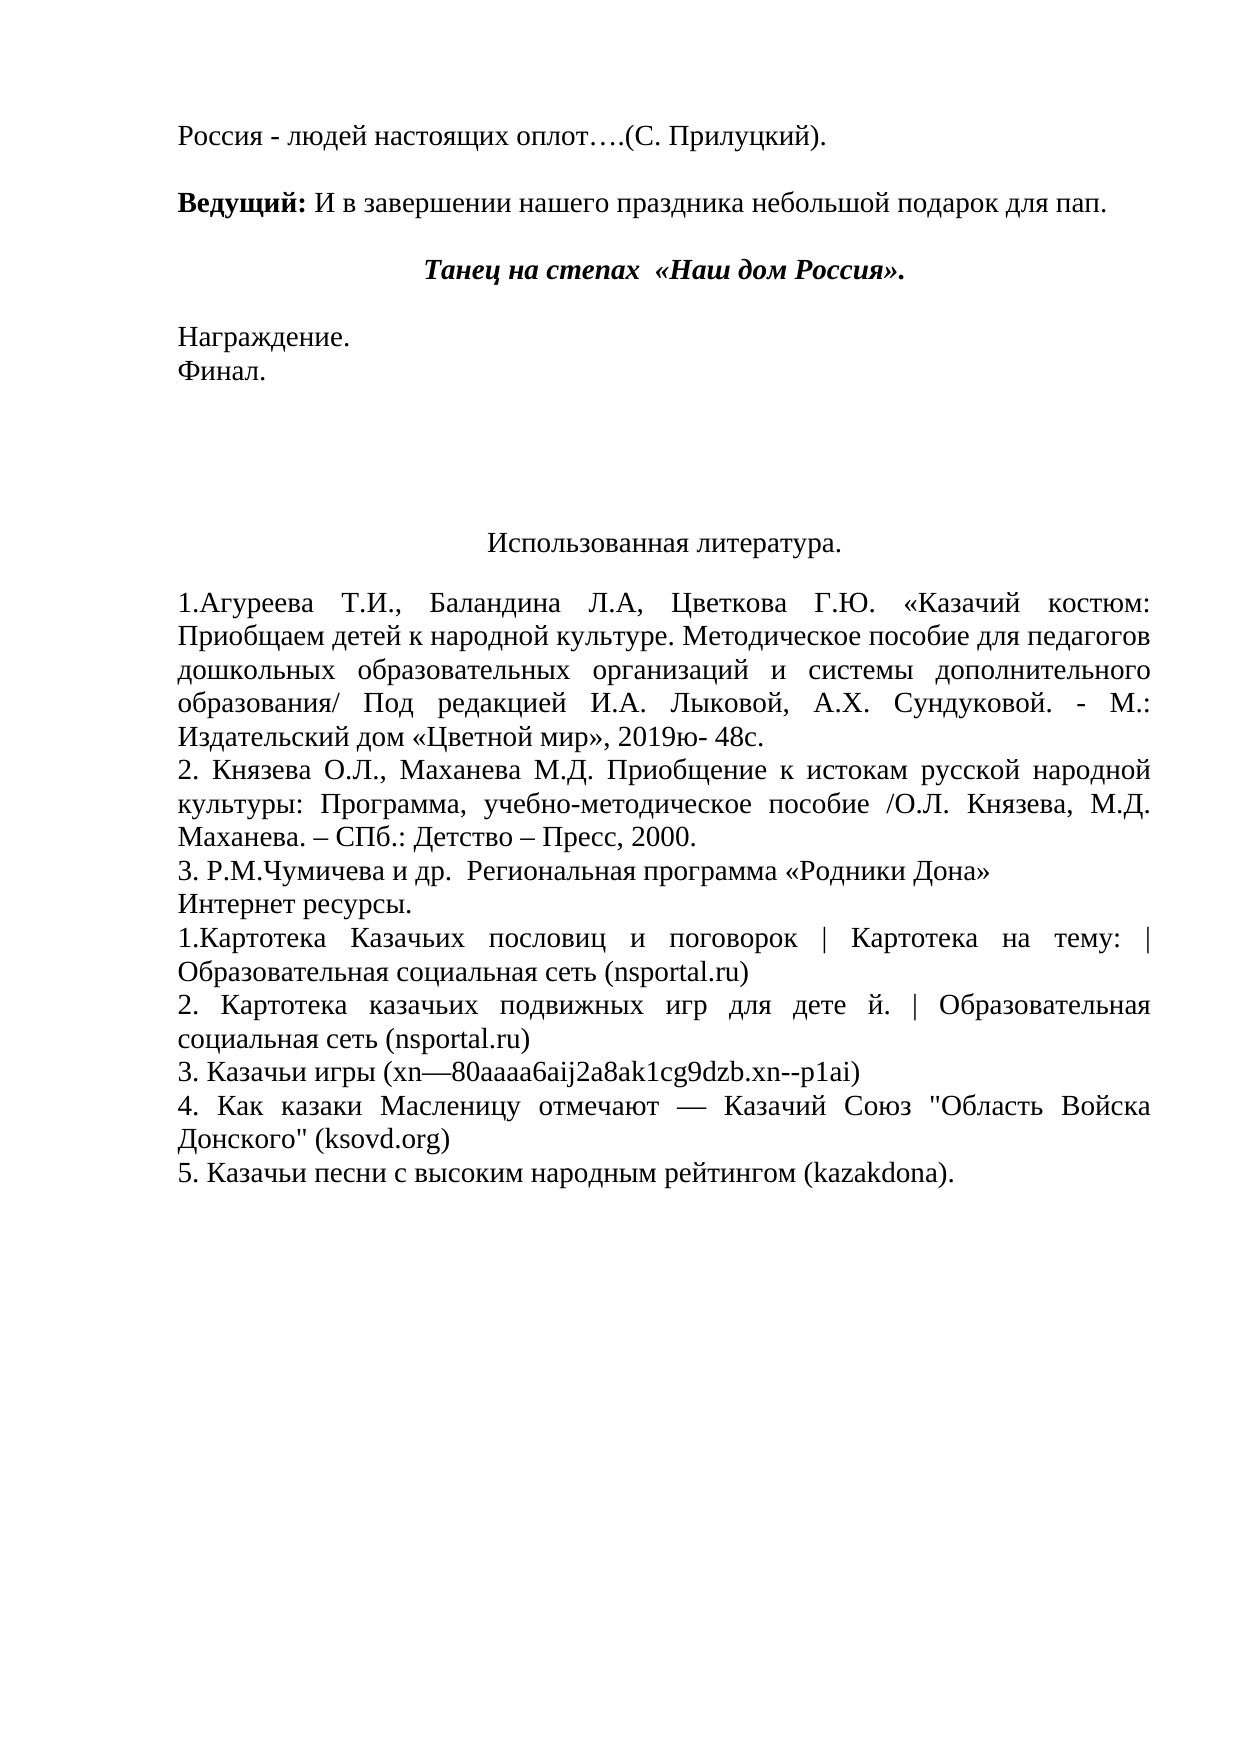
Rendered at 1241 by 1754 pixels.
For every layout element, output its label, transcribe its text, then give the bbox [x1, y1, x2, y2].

text 1.Картотека Казачьих пословиц и поговорок | Картотека на тему: | Образовательная социальная сеть (nsportal.ru) [177, 920, 1152, 987]
text 5. Казачьи песни с высоким народным рейтингом (kazakdona). [177, 1155, 1152, 1188]
text 2. Картотека казачьих подвижных игр для дете й. | Образовательная социальная сеть (nsportal.ru) [177, 987, 1152, 1054]
text 2. Князева О.Л., Маханева М.Д. Приобщение к истокам русской народной культуры: Программа, учебно-методическое пособие /О.Л. Князева, М.Д. Маханева. – СПб.: Детство – Пресс, 2000. [177, 752, 1152, 853]
text Россия - людей настоящих оплот….(С. Прилуцкий). [177, 118, 1152, 152]
text Танец на степах «Наш дом Россия». [177, 252, 1152, 286]
text Ведущий: И в завершении нашего праздника небольшой подарок для пап. [177, 185, 1152, 219]
text Интернет ресурсы. [177, 887, 1152, 920]
text 3. Р.М.Чумичева и др. Региональная программа «Родники Дона» [177, 853, 1152, 887]
text 3. Казачьи игры (xn—80aaaa6aij2a8ak1cg9dzb.xn--p1ai) [177, 1054, 1152, 1088]
text 1.Агуреева Т.И., Баландина Л.А, Цветкова Г.Ю. «Казачий костюм: Приобщаем детей к народной культуре. Методическое пособие для педагогов дошкольных образовательных организаций и системы дополнительного образования/ Под редакцией И.А. Лыковой, А.Х. Сундуковой. - М.: Издательский дом «Цветной мир», 2019ю- 48с. [177, 585, 1152, 752]
text Использованная литература. [177, 525, 1152, 559]
text Награждение. [177, 319, 1152, 353]
text Финал. [177, 353, 1152, 386]
text 4. Как казаки Масленицу отмечают — Казачий Союз "Область Войска Донского" (ksovd.org) [177, 1088, 1152, 1155]
